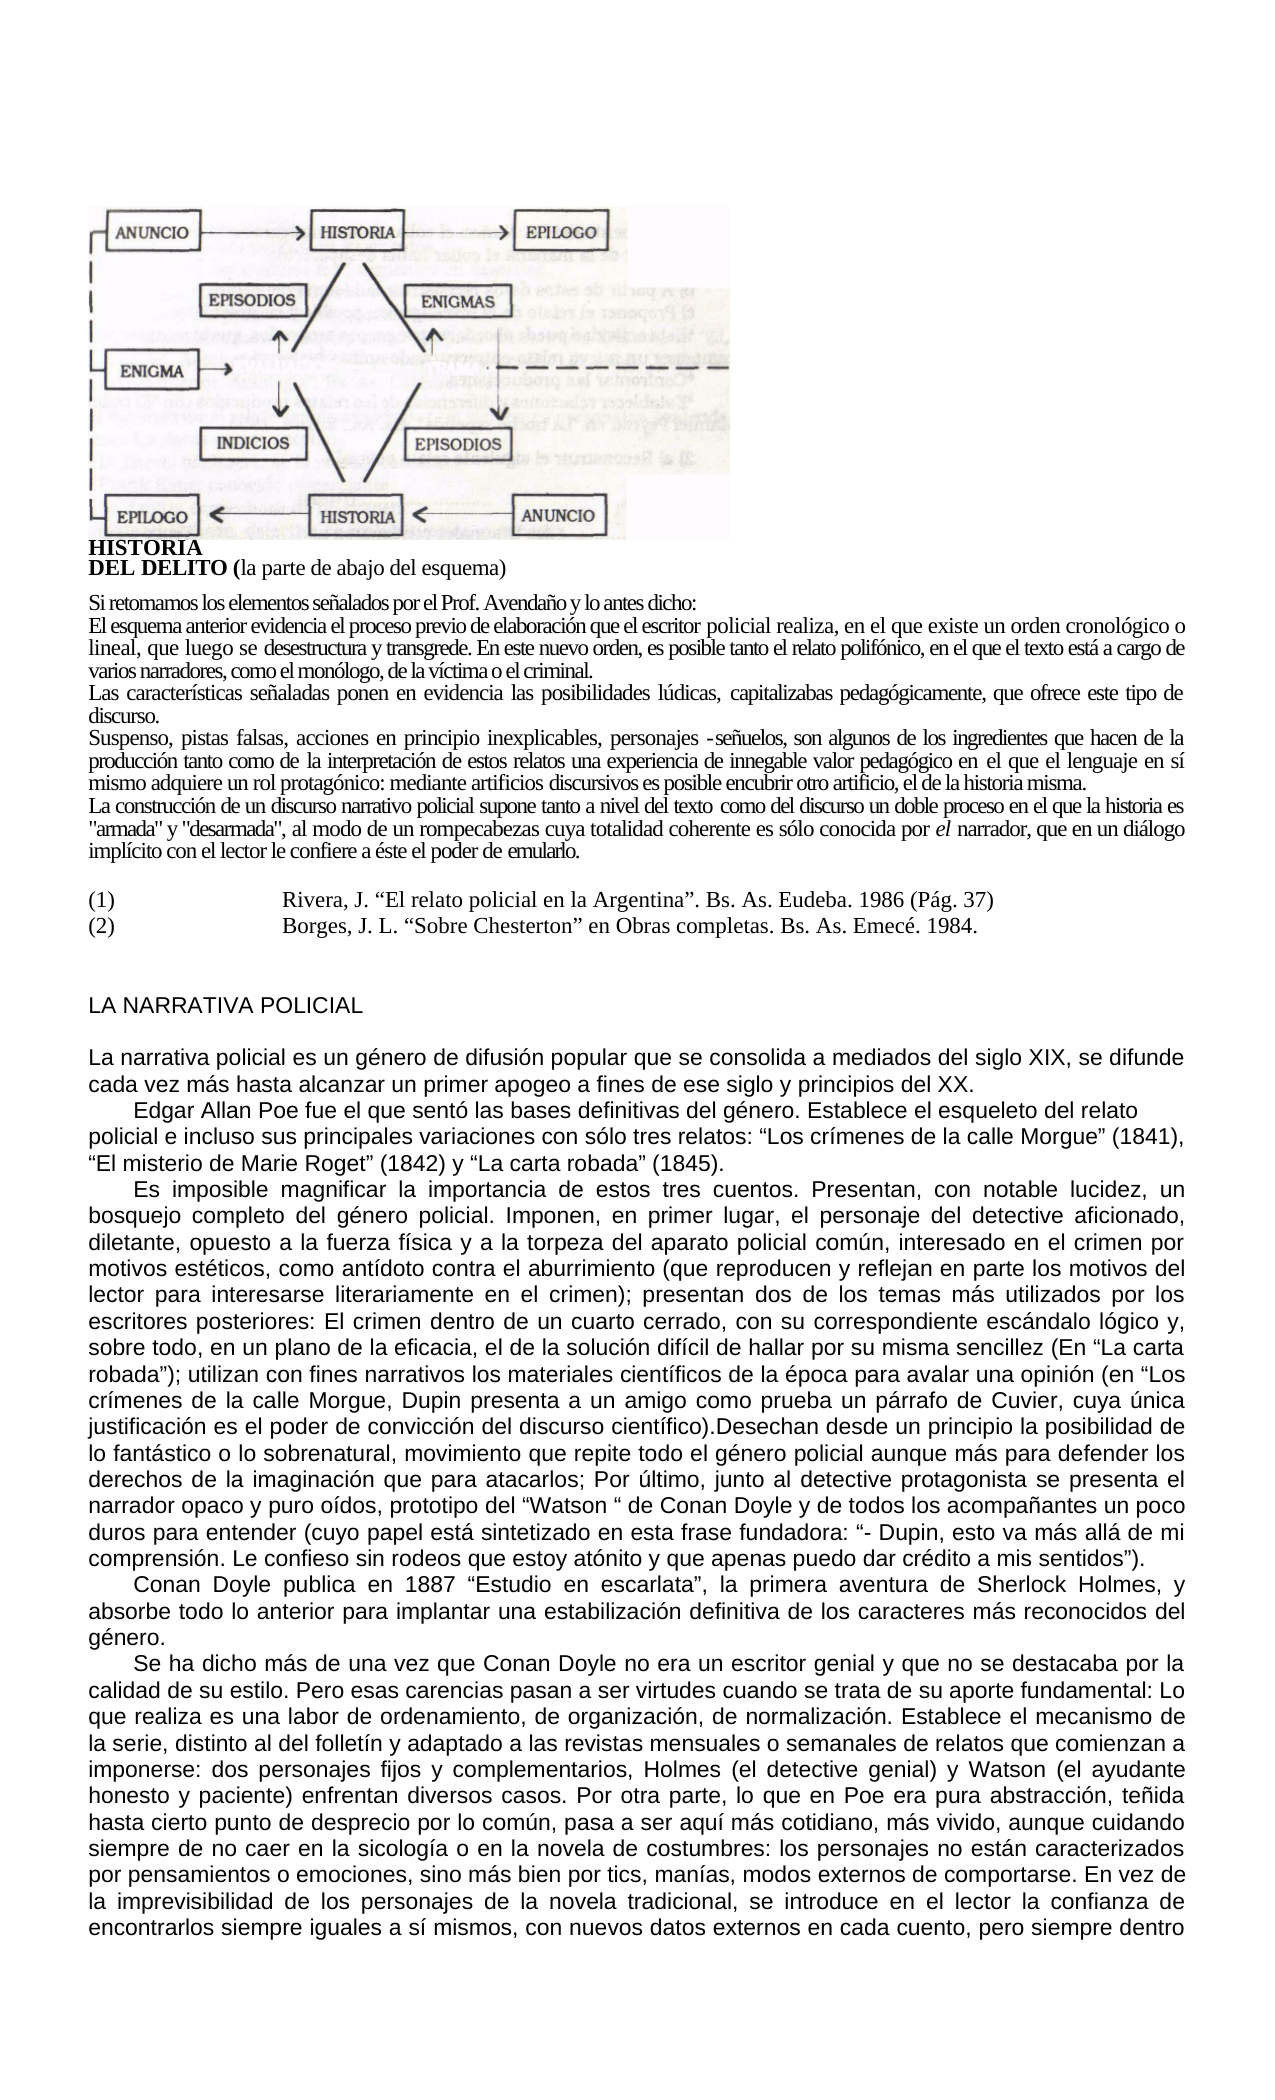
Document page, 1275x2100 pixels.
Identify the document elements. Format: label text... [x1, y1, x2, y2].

text Suspenso, pistas falsas, acciones en principio inexplicables, personajes -señuelos, son algunos de los ingredientes que hacen de la producción tanto como de la interpretación de estos relatos una experiencia de innegable valor pedagógico en el que el lenguaje en sí mismo adquiere un rol protagónico: mediante artificios discursivos es posible encubrir otro artificio, el de la historia misma. [88, 728, 1185, 795]
text La narrativa policial es un género de difusión popular que se consolida a mediados del siglo XIX, se difunde cada vez más hasta alcanzar un primer apogeo a fines de ese siglo y principios del XX. [88, 1044, 1186, 1097]
list Rivera, J. “El relato policial en ”. Bs. As. Eudeba. 1986 (Pág. 37) [88, 886, 1186, 912]
text Es imposible magnificar la importancia de estos tres cuentos. Presentan, con notable lucidez, un bosquejo completo del género policial. Imponen, en primer lugar, el personaje del detective aficionado, diletante, opuesto a la fuerza física y a la torpeza del aparato policial común, interesado en el crimen por motivos estéticos, como antídoto contra el aburrimiento (que reproducen y reflejan en parte los motivos del lector para interesarse literariamente en el crimen); presentan dos de los temas más utilizados por los escritores posteriores: El crimen dentro de un cuarto cerrado, con su correspondiente escándalo lógico y, sobre todo, en un plano de la eficacia, el de la solución difícil de hallar por su misma sencillez (En “La carta robada”); utilizan con fines narrativos los materiales científicos de la época para avalar una opinión (en “Los crímenes de la calle Morgue, Dupin presenta a un amigo como prueba un párrafo de Cuvier, cuya única justificación es el poder de convicción del discurso científico).Desechan desde un principio la posibilidad de lo fantástico o lo sobrenatural, movimiento que repite todo el género policial aunque más para defender los derechos de la imaginación que para atacarlos; Por último, junto al detective protagonista se presenta el narrador opaco y puro oídos, prototipo del “Watson “ de Conan Doyle y de todos los acompañantes un poco duros para entender (cuyo papel está sintetizado en esta frase fundadora: “- Dupin, esto va más allá de mi comprensión. Le confieso sin rodeos que estoy atónito y que apenas puedo dar crédito a mis sentidos”). [88, 1176, 1186, 1571]
picture [88, 206, 731, 540]
text Conan Doyle publica en 1887 “Estudio en escarlata”, la primera aventura de Sherlock Holmes, y absorbe todo lo anterior para implantar una estabilización definitiva de los caracteres más reconocidos del género. [88, 1571, 1186, 1650]
text La construcción de un discurso narrativo policial supone tanto a nivel del texto como del discurso un doble proceso en el que la historia es "armada" y "desarmada", al modo de un rompecabezas cuya totalidad coherente es sólo conocida por el narrador, que en un diálogo implícito con el lector le confiere a éste el poder de emularlo. [88, 796, 1185, 863]
list Borges, J. L. “Sobre Chesterton” en Obras completas. Bs. As. Emecé. 1984. [88, 912, 1186, 939]
text Si retomamos los elementos señalados por el Prof. Avendaño y lo antes dicho: [88, 593, 1186, 615]
text El esquema anterior evidencia el proceso previo de elaboración que el escritor policial realiza, en el que existe un orden cronológico o lineal, que luego se desestructura y transgrede. En este nuevo orden, es posible tanto el relato polifónico, en el que el texto está a cargo de varios narradores, como el monólogo, de la víctima o el criminal. [88, 615, 1186, 683]
text DEL DELITO (la parte de abajo del esquema) [236, 559, 1186, 579]
text Edgar Allan Poe fue el que sentó las bases definitivas del género. Establece el esqueleto del relato policial e incluso sus principales variaciones con sólo tres relatos: “Los crímenes de la calle Morgue” (1841), “El misterio de Marie Roget” (1842) y “La carta robada” (1845). [88, 1097, 1186, 1176]
text HISTORIA [88, 539, 1186, 559]
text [88, 1650, 1186, 1940]
text Las características señaladas ponen en evidencia las posibilidades lúdicas, capitalizabas pedagógicamente, que ofrece este tipo de discurso. [88, 683, 1184, 728]
text DEL DELITO (la parte de abajo del esquema) [88, 559, 238, 579]
